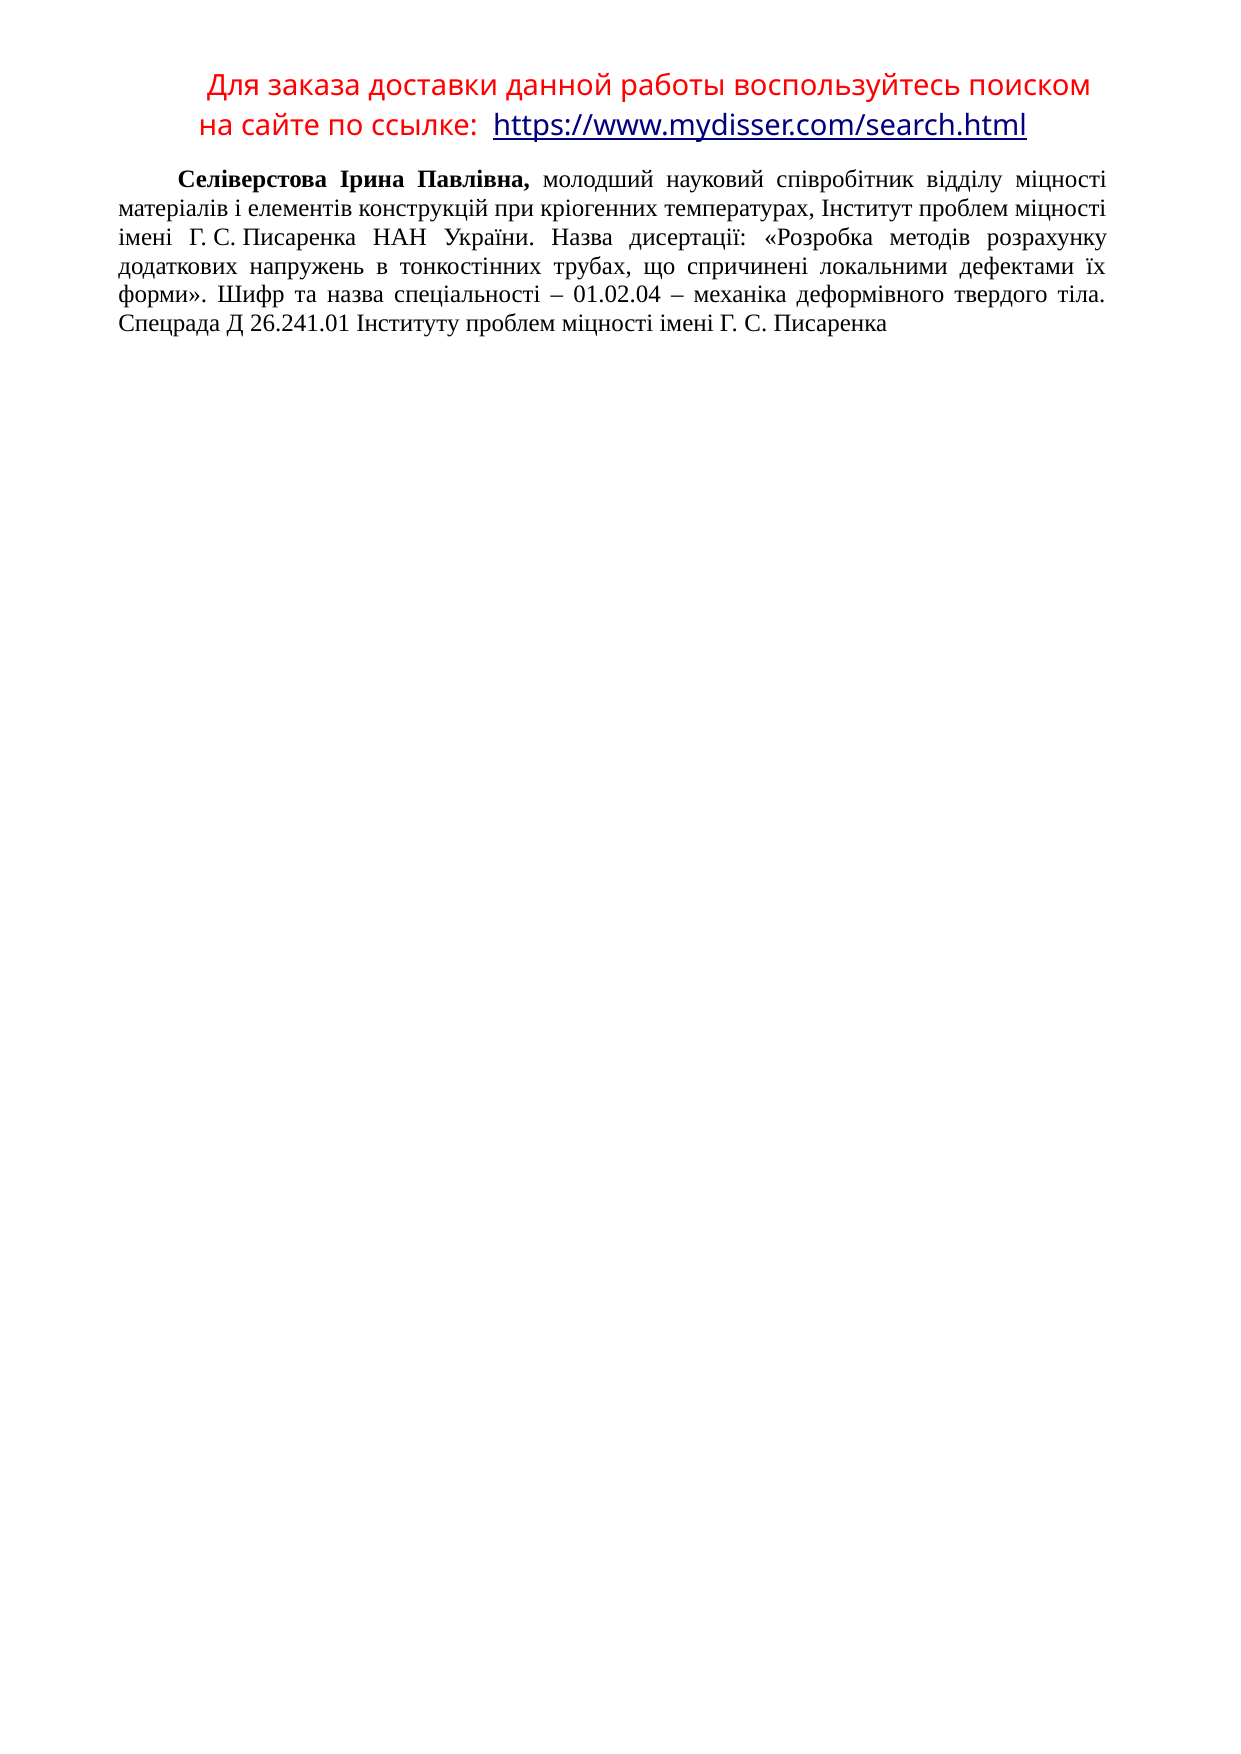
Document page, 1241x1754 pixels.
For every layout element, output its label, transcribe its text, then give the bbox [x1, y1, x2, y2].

text Селіверстова Ірина Павлівна, молодший науковий співробітник відділу міцності матеріалів і елементів конструкцій при кріогенних температурах, Інститут проблем міцності імені Г. С. Писаренка НАН України. Назва дисертації: «Розробка методів розрахунку додаткових напружень в тонкостінних трубах, що спричинені локальними дефектами їх форми». Шифр та назва спеціальності – 01.02.04 – механіка деформівного твердого тіла. Спецрада Д 26.241.01 Інституту проблем міцності імені Г. С. Писаренка [118, 164, 1107, 337]
